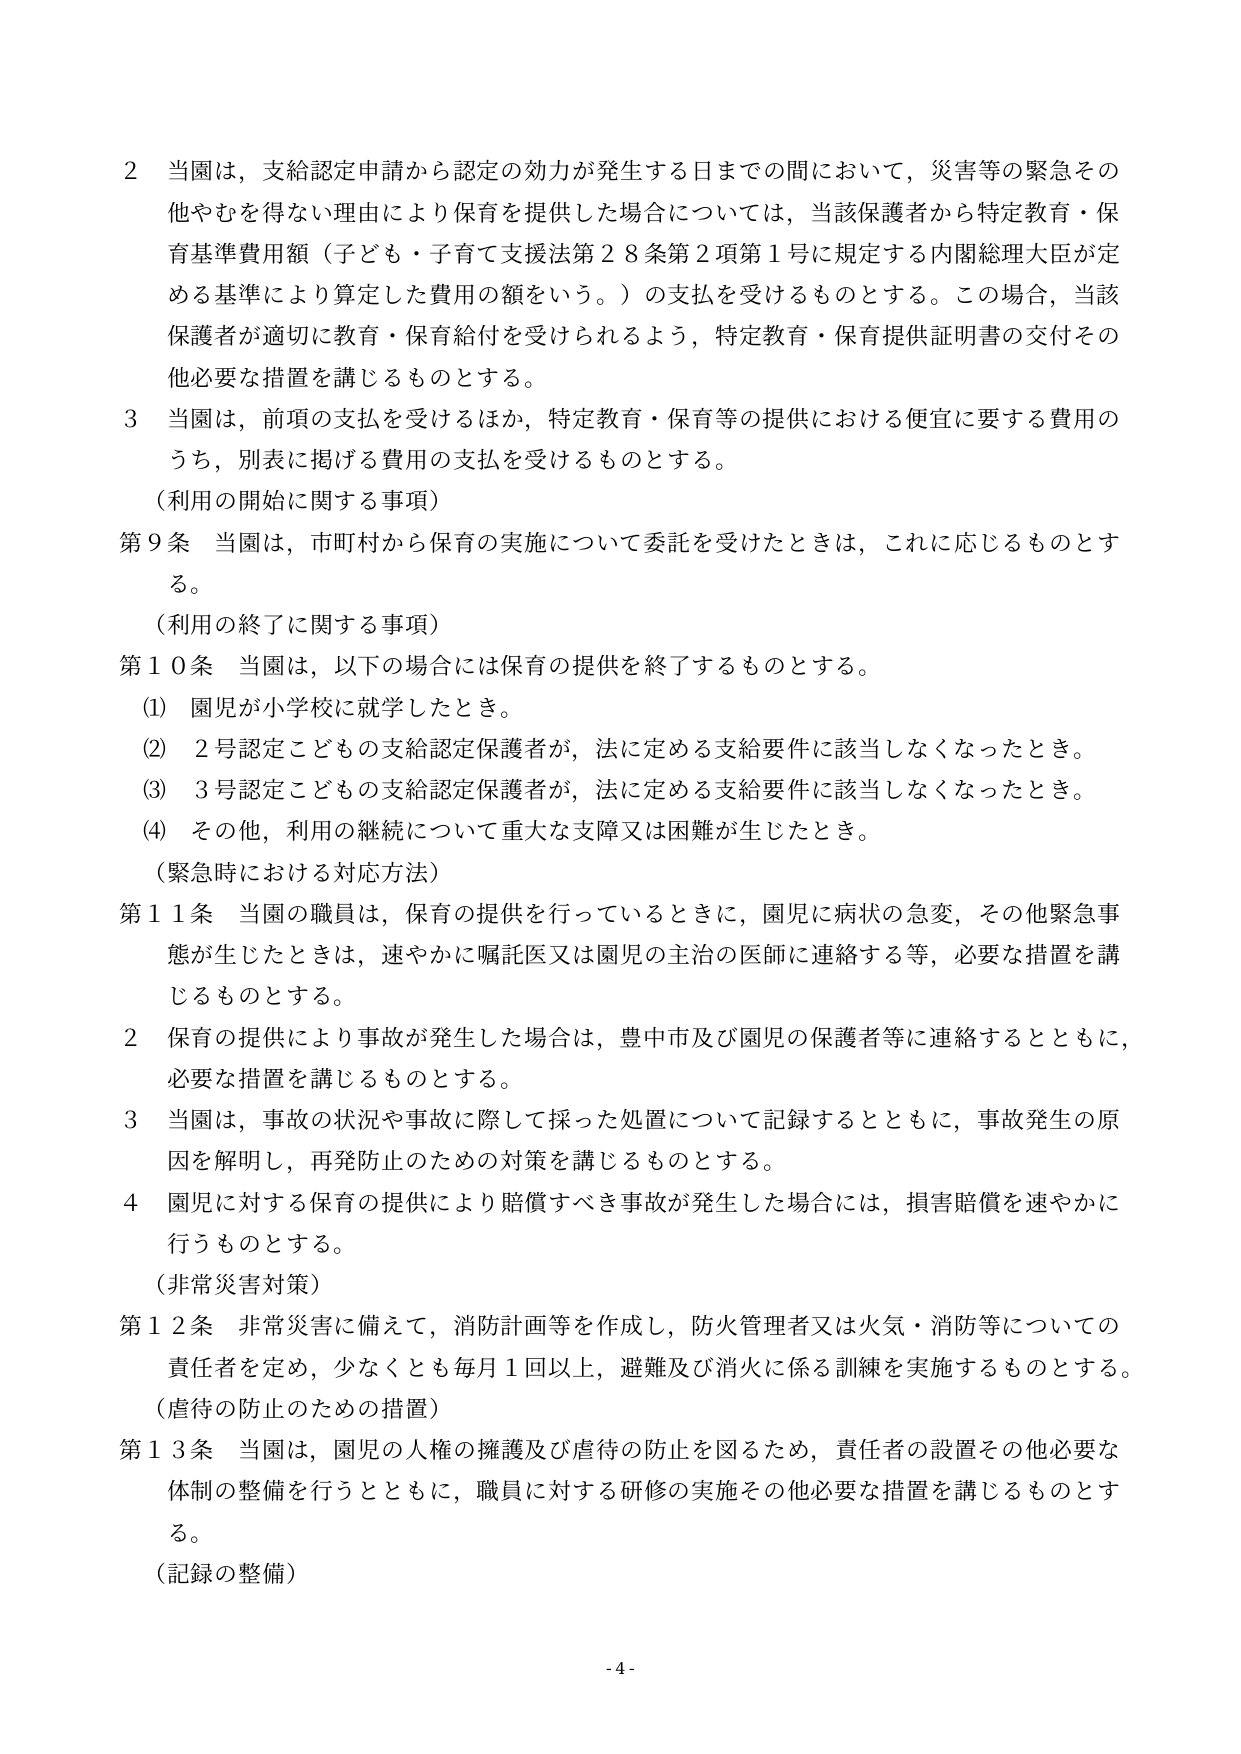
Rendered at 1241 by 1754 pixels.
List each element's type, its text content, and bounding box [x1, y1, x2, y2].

text （非常災害対策） [119, 1263, 1121, 1304]
text ２ 当園は，支給認定申請から認定の効力が発生する日までの間において，災害等の緊急その他やむを得ない理由により保育を提供した場合については，当該保護者から特定教育・保育基準費用額（子ども・子育て支援法第２８条第２項第１号に規定する内閣総理大臣が定める基準により算定した費用の額をいう。）の支払を受けるものとする。この場合，当該保護者が適切に教育・保育給付を受けられるよう，特定教育・保育提供証明書の交付その他必要な措置を講じるものとする。 [119, 149, 1121, 397]
text （利用の終了に関する事項） [119, 603, 1121, 644]
text ⑷ その他，利用の継続について重大な支障又は困難が生じたとき。 [119, 809, 1121, 851]
text ⑴ 園児が小学校に就学したとき。 [119, 686, 1121, 727]
text ３ 当園は，事故の状況や事故に際して採った処置について記録するとともに，事故発生の原因を解明し，再発防止のための対策を講じるものとする。 [119, 1098, 1121, 1181]
text 第９条 当園は，市町村から保育の実施について委託を受けたときは，これに応じるものとする。 [119, 521, 1121, 603]
text （利用の開始に関する事項） [119, 479, 1121, 521]
text 第１１条 当園の職員は，保育の提供を行っているときに，園児に病状の急変，その他緊急事態が生じたときは，速やかに嘱託医又は園児の主治の医師に連絡する等，必要な措置を講じるものとする。 [119, 892, 1121, 1016]
text ⑶ ３号認定こどもの支給認定保護者が，法に定める支給要件に該当しなくなったとき。 [119, 768, 1121, 809]
text ４ 園児に対する保育の提供により賠償すべき事故が発生した場合には，損害賠償を速やかに行うものとする。 [119, 1181, 1121, 1263]
text （記録の整備） [119, 1552, 1121, 1593]
text ２ 保育の提供により事故が発生した場合は，豊中市及び園児の保護者等に連絡するとともに，必要な措置を講じるものとする。 [119, 1016, 1121, 1098]
text （虐待の防止のための措置） [119, 1387, 1121, 1428]
text （緊急時における対応方法） [119, 851, 1121, 892]
text 第１０条 当園は，以下の場合には保育の提供を終了するものとする。 [119, 644, 1121, 686]
text ３ 当園は，前項の支払を受けるほか，特定教育・保育等の提供における便宜に要する費用のうち，別表に掲げる費用の支払を受けるものとする。 [119, 397, 1121, 479]
text 第１３条 当園は，園児の人権の擁護及び虐待の防止を図るため，責任者の設置その他必要な体制の整備を行うとともに，職員に対する研修の実施その他必要な措置を講じるものとする。 [119, 1428, 1121, 1552]
text 第１２条 非常災害に備えて，消防計画等を作成し，防火管理者又は火気・消防等についての責任者を定め，少なくとも毎月１回以上，避難及び消火に係る訓練を実施するものとする。 [119, 1304, 1121, 1387]
text ⑵ ２号認定こどもの支給認定保護者が，法に定める支給要件に該当しなくなったとき。 [119, 727, 1121, 768]
